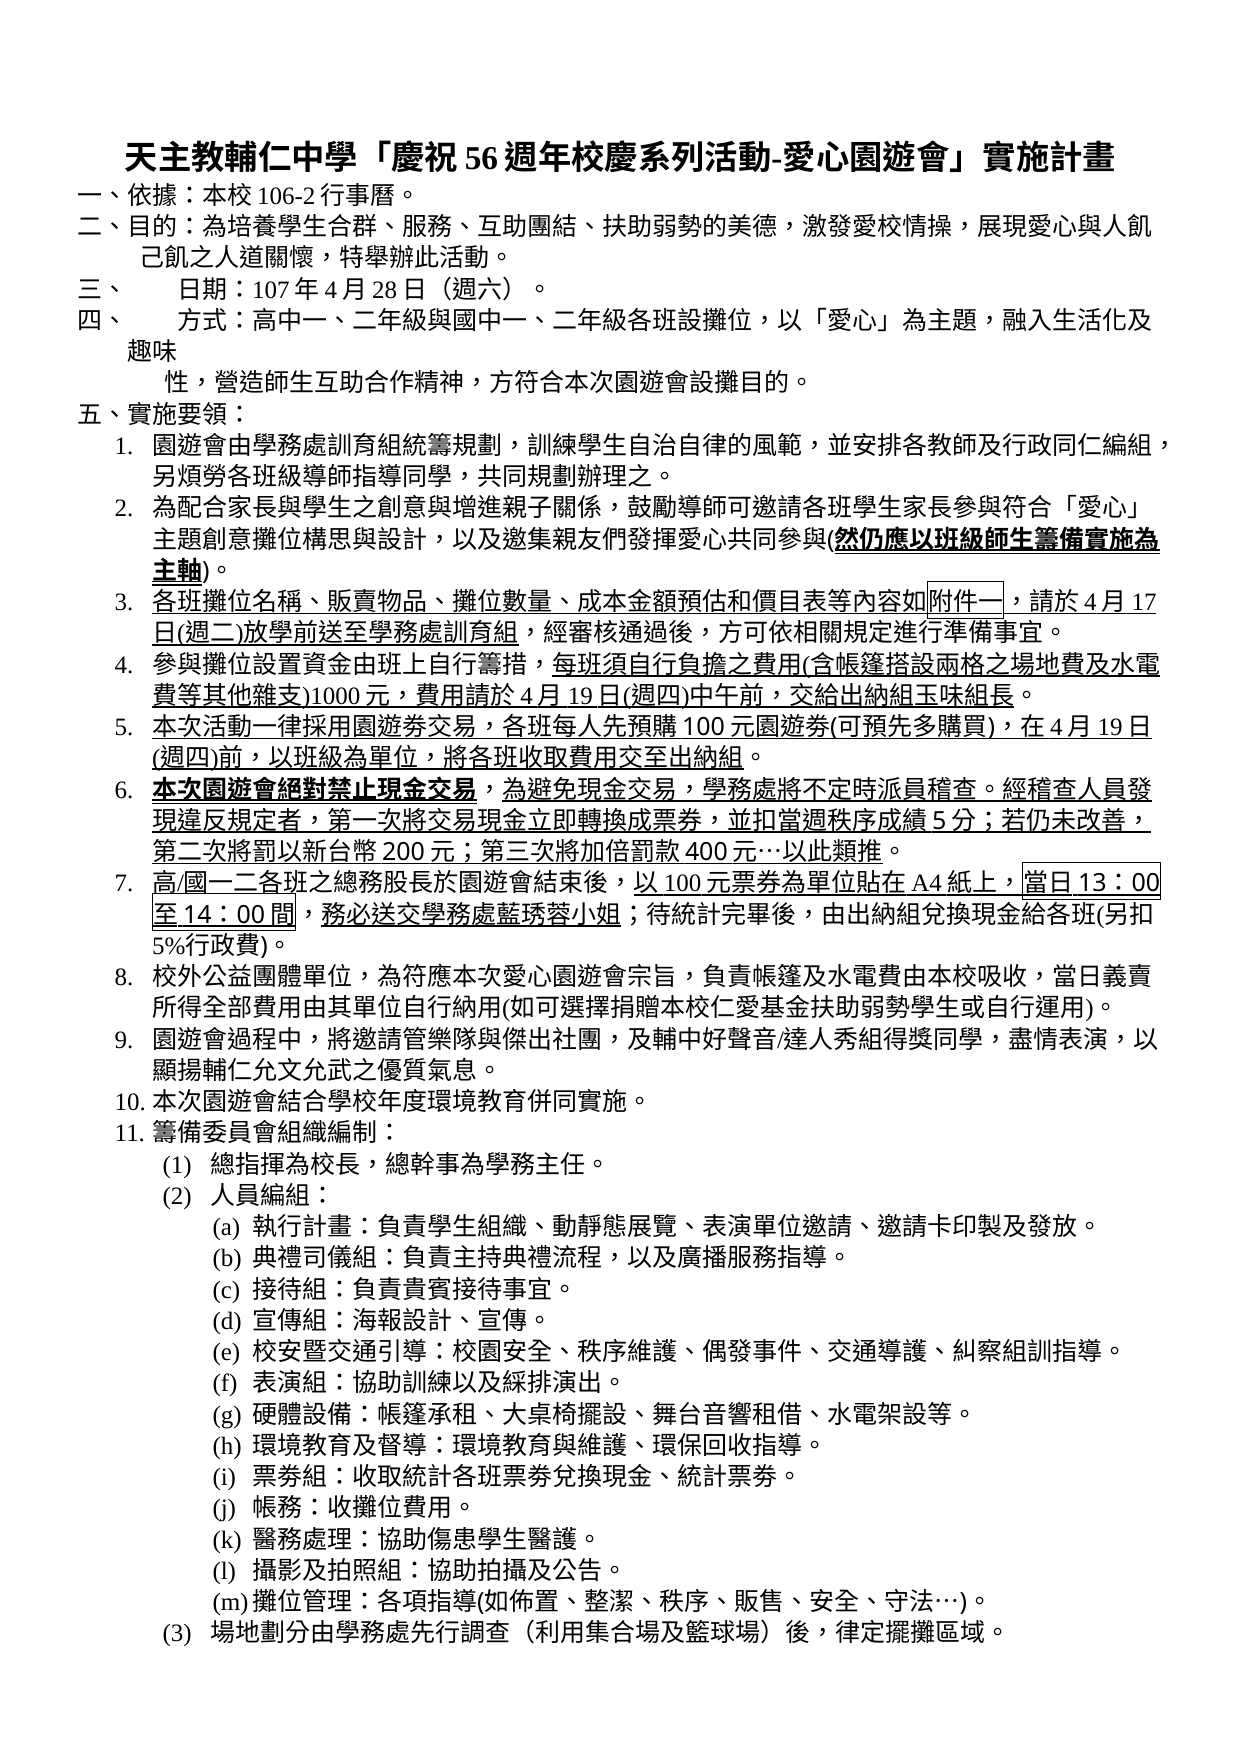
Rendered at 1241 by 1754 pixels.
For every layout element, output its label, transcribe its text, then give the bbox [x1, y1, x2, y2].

list 性，營造師生互助合作精神，方符合本次園遊會設攤目的。 [127, 367, 1163, 398]
text 己飢之人道關懷，特舉辦此活動。 [77, 242, 1163, 273]
list 帳務：收攤位費用。 [212, 1492, 1163, 1523]
list 醫務處理：協助傷患學生醫護。 [212, 1523, 1163, 1554]
list 環境教育及督導：環境教育與維護、環保回收指導。 [212, 1429, 1163, 1461]
list 宣傳組：海報設計、宣傳。 [212, 1304, 1163, 1336]
list 為配合家長與學生之創意與增進親子關係，鼓勵導師可邀請各班學生家長參與符合「愛心」主題創意攤位構思與設計，以及邀集親友們發揮愛心共同參與(然仍應以班級師生籌備實施為主軸)。 [114, 492, 1163, 586]
list 表演組：協助訓練以及綵排演出。 [212, 1367, 1163, 1398]
list 本次活動一律採用園遊劵交易，各班每人先預購100元園遊劵(可預先多購買)，在4月19日(週四)前，以班級為單位，將各班收取費用交至出納組。 [114, 711, 1163, 773]
list 票劵組：收取統計各班票劵兌換現金、統計票劵。 [212, 1461, 1163, 1492]
list 總指揮為校長，總幹事為學務主任。 [162, 1148, 1163, 1179]
list 參與攤位設置資金由班上自行籌措，每班須自行負擔之費用(含帳篷搭設兩格之場地費及水電費等其他雜支)1000元，費用請於4月19日(週四)中午前，交給出納組玉味組長。 [114, 648, 1163, 711]
list 攤位管理：各項指導(如佈置、整潔、秩序、販售、安全、守法…)。 [212, 1586, 1163, 1617]
list 人員編組： [162, 1179, 1163, 1211]
list 硬體設備：帳篷承租、大桌椅擺設、舞台音響租借、水電架設等。 [212, 1398, 1163, 1429]
list 籌備委員會組織編制： [114, 1117, 1163, 1148]
list 本次園遊會絕對禁止現金交易，為避免現金交易，學務處將不定時派員稽查。經稽查人員發現違反規定者，第一次將交易現金立即轉換成票券，並扣當週秩序成績5分；若仍未改善，第二次將罰以新台幣200元；第三次將加倍罰款400元…以此類推。 [114, 773, 1163, 867]
list 校外公益團體單位，為符應本次愛心園遊會宗旨，負責帳篷及水電費由本校吸收，當日義賣所得全部費用由其單位自行納用(如可選擇捐贈本校仁愛基金扶助弱勢學生或自行運用)。 [114, 961, 1163, 1023]
list 本次園遊會結合學校年度環境教育併同實施。 [114, 1086, 1163, 1117]
text 天主教輔仁中學「慶祝56週年校慶系列活動-愛心園遊會」實施計畫 [77, 131, 1163, 179]
list 園遊會由學務處訓育組統籌規劃，訓練學生自治自律的風範，並安排各教師及行政同仁編組，另煩勞各班級導師指導同學，共同規劃辦理之。 [114, 429, 1163, 492]
text 二、目的：為培養學生合群、服務、互助團結、扶助弱勢的美德，激發愛校情操，展現愛心與人飢 [77, 211, 1163, 242]
list 園遊會過程中，將邀請管樂隊與傑出社團，及輔中好聲音/達人秀組得獎同學，盡情表演，以顯揚輔仁允文允武之優質氣息。 [114, 1023, 1163, 1086]
list 接待組：負責貴賓接待事宜。 [212, 1273, 1163, 1304]
list 典禮司儀組：負責主持典禮流程，以及廣播服務指導。 [212, 1242, 1163, 1273]
list 執行計畫：負責學生組織、動靜態展覽、表演單位邀請、邀請卡印製及發放。 [212, 1211, 1163, 1242]
list 高/國一二各班之總務股長於園遊會結束後，以100元票券為單位貼在A4紙上，當日13：00至14：00間，務必送交學務處藍琇蓉小姐；待統計完畢後，由出納組兌換現金給各班(另扣5%行政費)。 [114, 867, 1163, 961]
list 方式：高中一、二年級與國中一、二年級各班設攤位，以「愛心」為主題，融入生活化及趣味 [77, 304, 1163, 367]
list 日期：107年4月28日（週六）。 [77, 273, 1163, 304]
text 一、依據：本校106-2行事曆。 [77, 179, 1163, 211]
list 場地劃分由學務處先行調查（利用集合場及籃球場）後，律定擺攤區域。 [162, 1617, 1163, 1648]
list 攝影及拍照組：協助拍攝及公告。 [212, 1554, 1163, 1586]
list 各班攤位名稱、販賣物品、攤位數量、成本金額預估和價目表等內容如附件一，請於4月17日(週二)放學前送至學務處訓育組，經審核通過後，方可依相關規定進行準備事宜。 [114, 586, 1163, 648]
list 校安暨交通引導：校園安全、秩序維護、偶發事件、交通導護、糾察組訓指導。 [212, 1336, 1163, 1367]
text 五、實施要領： [77, 398, 1163, 429]
